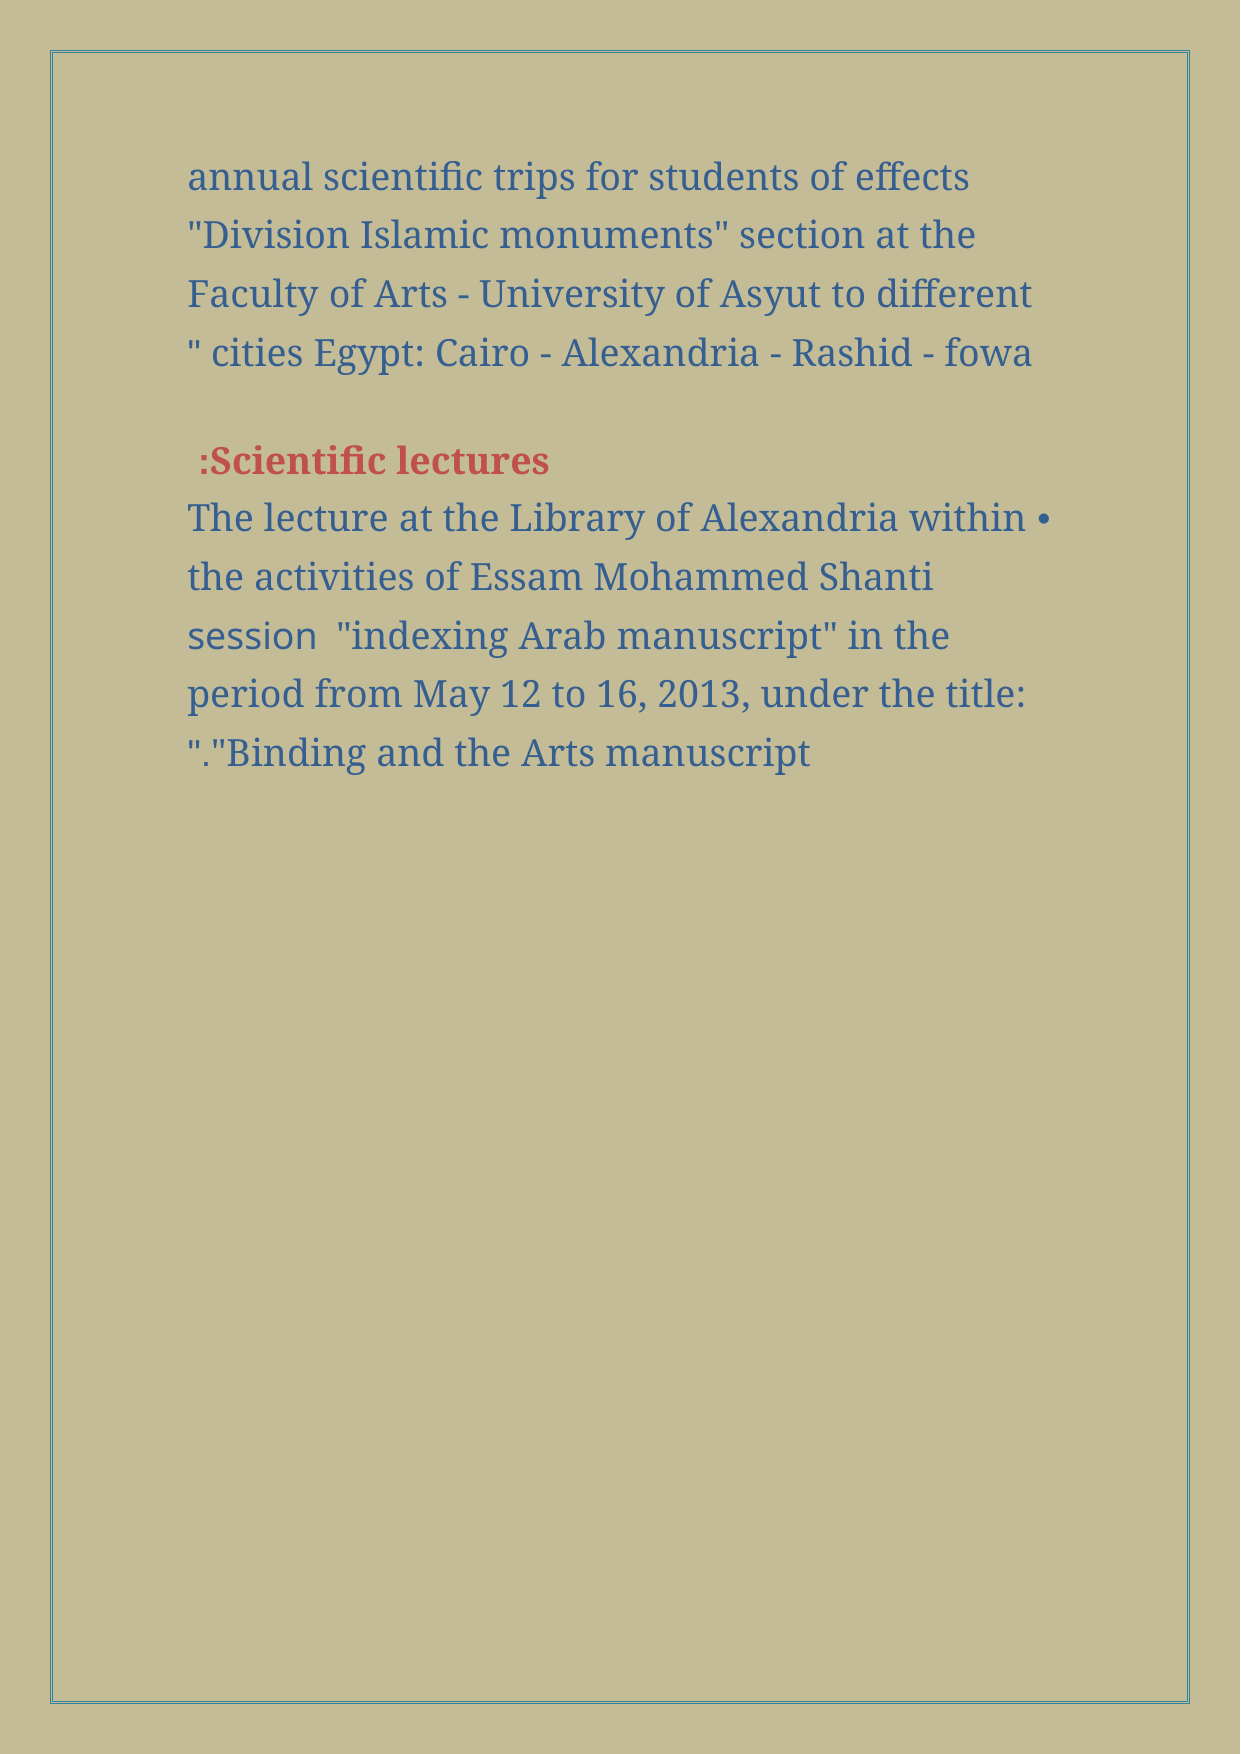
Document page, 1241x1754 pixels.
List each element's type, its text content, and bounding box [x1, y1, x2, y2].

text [187, 150, 1053, 409]
text Scientific lectures: • The lecture at the Library of Alexandria within the activities of Essam Mohammed Shanti session "indexing Arab manuscript" in the period from May 12 to 16, 2013, under the title: "Binding and the Arts manuscript."خبب [187, 434, 1053, 777]
